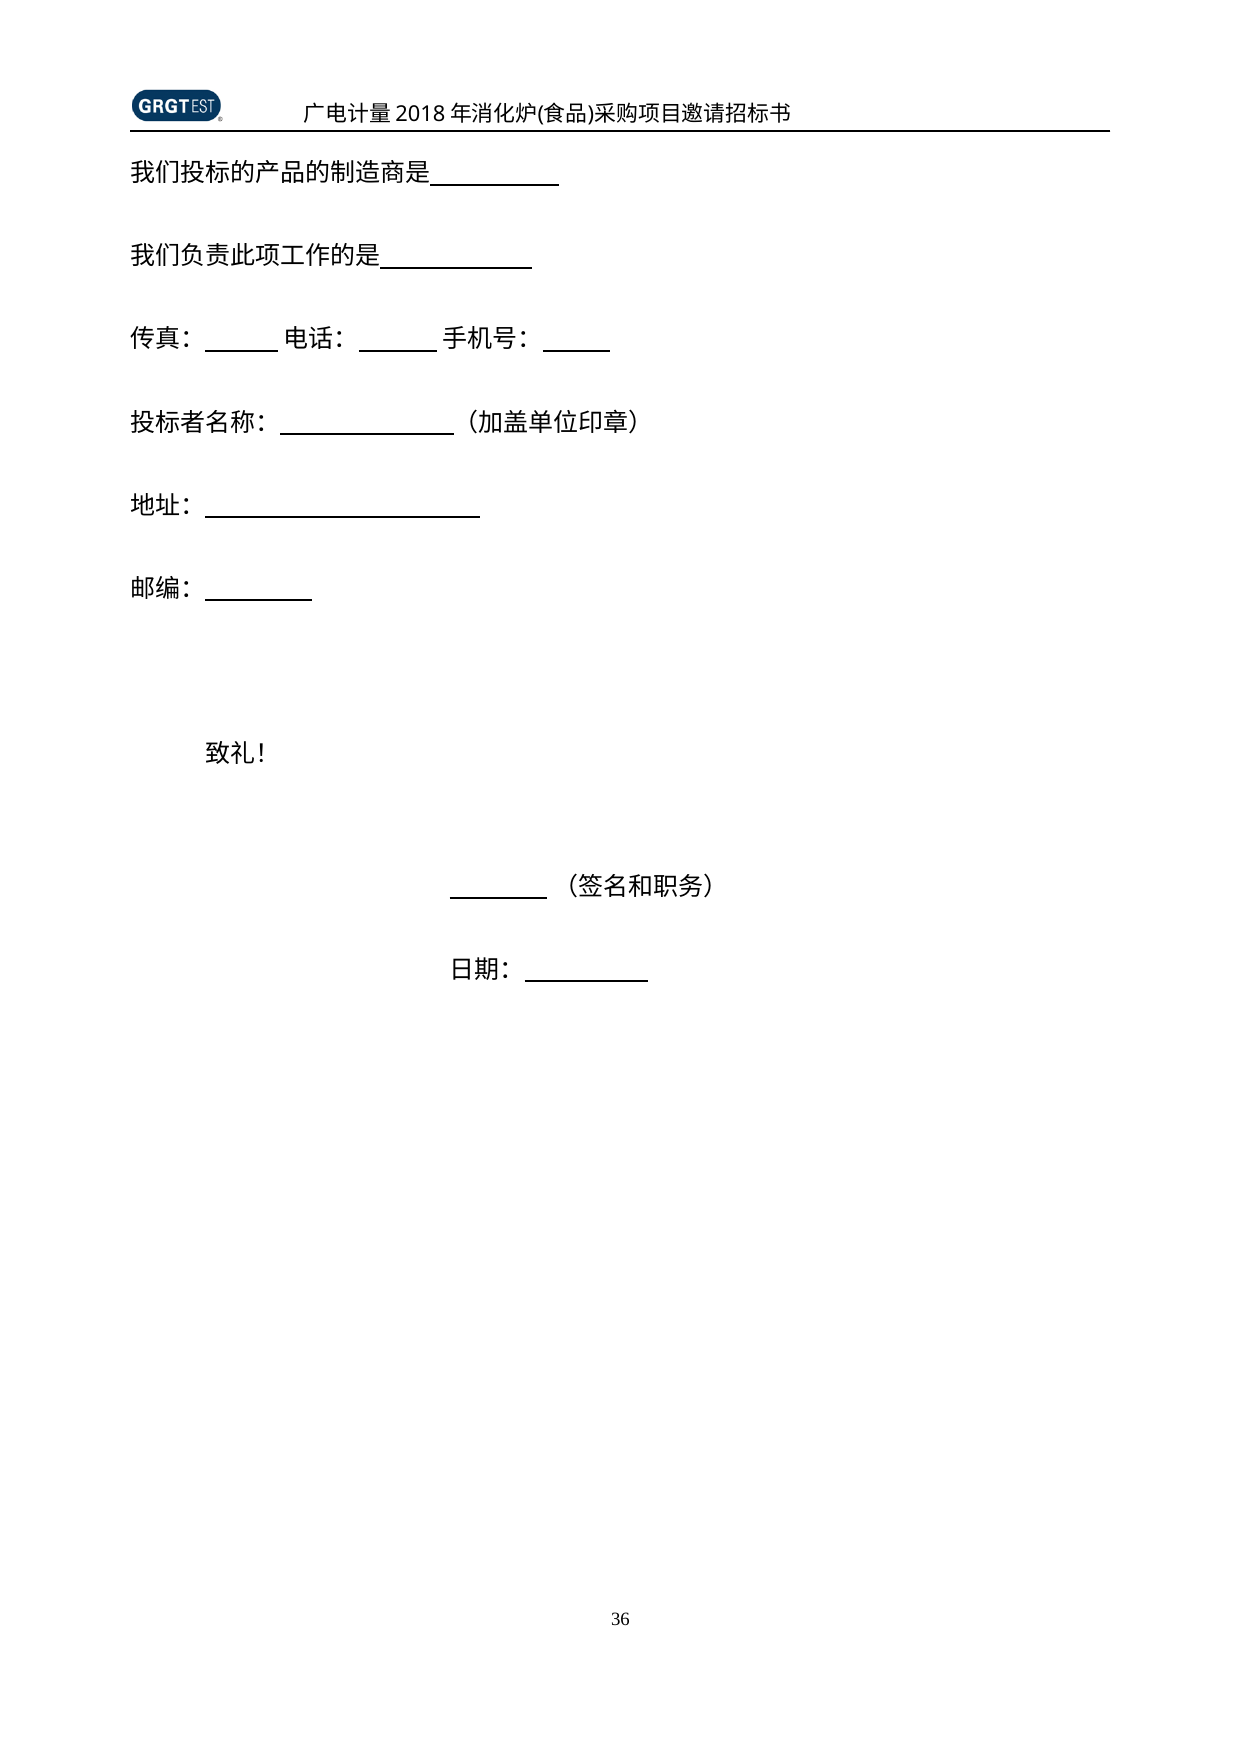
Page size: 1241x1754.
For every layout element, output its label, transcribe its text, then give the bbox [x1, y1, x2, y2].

text 地址： [130, 471, 1110, 536]
text 我们投标的产品的制造商是 [130, 138, 1110, 203]
text 日期： [130, 935, 1110, 1000]
text 投标者名称： （加盖单位印章） [130, 388, 1110, 453]
picture [129, 88, 224, 122]
text 我们负责此项工作的是 [130, 221, 1110, 286]
text 邮编： [130, 554, 1110, 619]
text （签名和职务） [130, 852, 1110, 917]
text 传真： 电话： 手机号： [130, 304, 1110, 369]
text 致礼！ [130, 719, 1110, 784]
